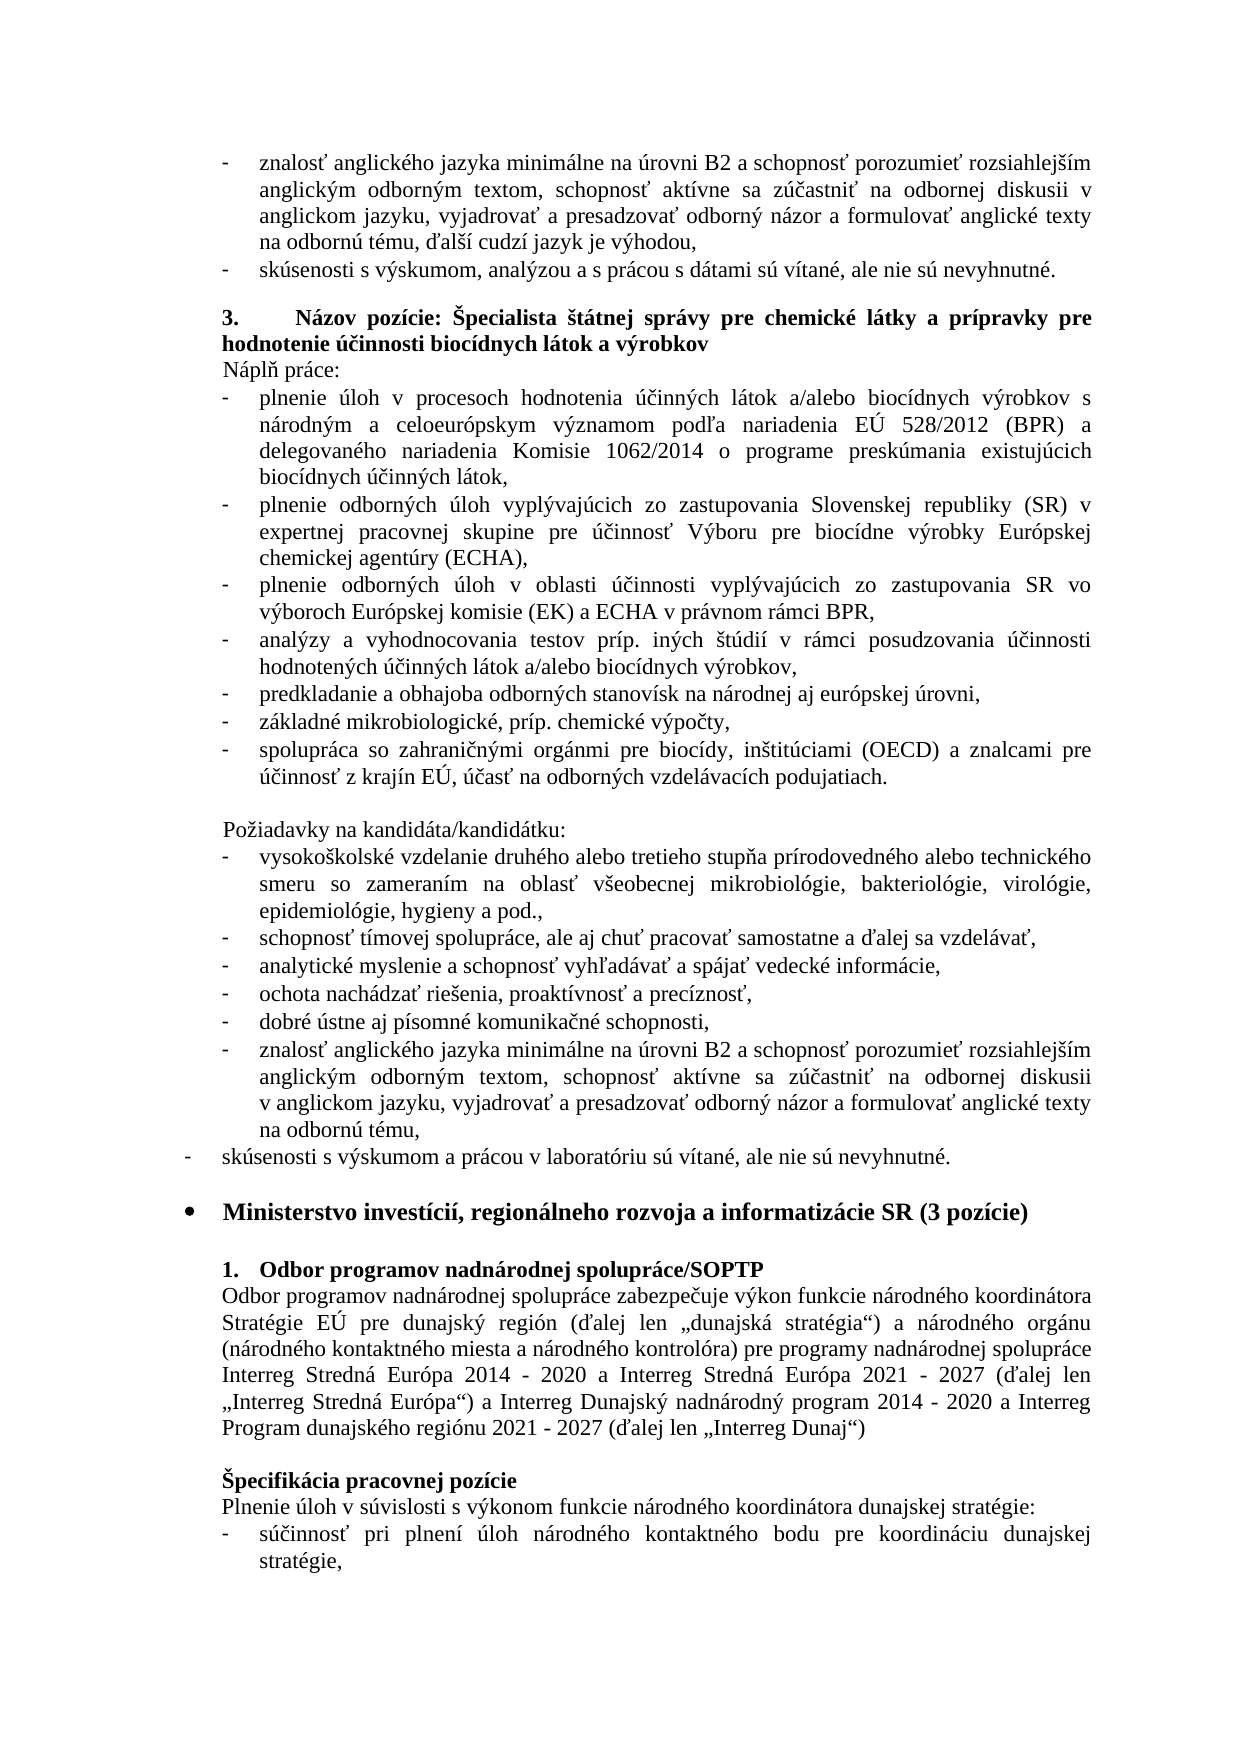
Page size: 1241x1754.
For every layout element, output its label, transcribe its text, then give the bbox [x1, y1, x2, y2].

text Náplň práce: [223, 356, 1093, 383]
list súčinnosť pri plnení úloh národného kontaktného bodu pre koordináciu dunajskej stratégie, [222, 1519, 1093, 1574]
list analytické myslenie a schopnosť vyhľadávať a spájať vedecké informácie, [222, 951, 1093, 979]
list plnenie úloh v procesoch hodnotenia účinných látok a/alebo biocídnych výrobkov s národným a celoeurópskym významom podľa nariadenia EÚ 528/2012 (BPR) a delegovaného nariadenia Komisie 1062/2014 o programe preskúmania existujúcich biocídnych účinných látok, [222, 383, 1093, 490]
list Odbor programov nadnárodnej spolupráce/SOPTP [222, 1256, 1093, 1282]
list plnenie odborných úloh v oblasti účinnosti vyplývajúcich zo zastupovania SR vo výboroch Európskej komisie (EK) a ECHA v právnom rámci BPR, [222, 570, 1093, 625]
list schopnosť tímovej spolupráce, ale aj chuť pracovať samostatne a ďalej sa vzdelávať, [222, 923, 1093, 951]
list znalosť anglického jazyka minimálne na úrovni B2 a schopnosť porozumieť rozsiahlejším anglickým odborným textom, schopnosť aktívne sa zúčastniť na odbornej diskusii v anglickom jazyku, vyjadrovať a presadzovať odborný názor a formulovať anglické texty na odbornú tému, ďalší cudzí jazyk je výhodou, [222, 148, 1093, 255]
list znalosť anglického jazyka minimálne na úrovni B2 a schopnosť porozumieť rozsiahlejším anglickým odborným textom, schopnosť aktívne sa zúčastniť na odbornej diskusii v anglickom jazyku, vyjadrovať a presadzovať odborný názor a formulovať anglické texty na odbornú tému, [222, 1035, 1093, 1142]
text Plnenie úloh v súvislosti s výkonom funkcie národného koordinátora dunajskej stratégie: [148, 1493, 1093, 1519]
list plnenie odborných úloh vyplývajúcich zo zastupovania Slovenskej republiky (SR) v expertnej pracovnej skupine pre účinnosť Výboru pre biocídne výrobky Európskej chemickej agentúry (ECHA), [222, 490, 1093, 570]
list skúsenosti s výskumom a prácou v laboratóriu sú vítané, ale nie sú nevyhnutné. [184, 1142, 1093, 1170]
text 3. Názov pozície: Špecialista štátnej správy pre chemické látky a prípravky pre hodnotenie účinnosti biocídnych látok a výrobkov [222, 303, 1093, 356]
list Odbor programov nadnárodnej spolupráce zabezpečuje výkon funkcie národného koordinátora Stratégie EÚ pre dunajský región (ďalej len „dunajská stratégia“) a národného orgánu (národného kontaktného miesta a národného kontrolóra) pre programy nadnárodnej spolupráce Interreg Stredná Európa 2014 - 2020 a Interreg Stredná Európa 2021 - 2027 (ďalej len „Interreg Stredná Európa“) a Interreg Dunajský nadnárodný program 2014 - 2020 a Interreg Program dunajského regiónu 2021 - 2027 (ďalej len „Interreg Dunaj“) [222, 1282, 1093, 1440]
list analýzy a vyhodnocovania testov príp. iných štúdií v rámci posudzovania účinnosti hodnotených účinných látok a/alebo biocídnych výrobkov, [222, 625, 1093, 679]
list vysokoškolské vzdelanie druhého alebo tretieho stupňa prírodovedného alebo technického smeru so zameraním na oblasť všeobecnej mikrobiológie, bakteriológie, virológie, epidemiológie, hygieny a pod., [222, 842, 1093, 923]
list Špecifikácia pracovnej pozície [222, 1467, 1093, 1493]
list základné mikrobiologické, príp. chemické výpočty, [222, 707, 1093, 735]
list Požiadavky na kandidáta/kandidátku: [223, 816, 1093, 842]
list dobré ústne aj písomné komunikačné schopnosti, [222, 1007, 1093, 1035]
list spolupráca so zahraničnými orgánmi pre biocídy, inštitúciami (OECD) a znalcami pre účinnosť z krajín EÚ, účasť na odborných vzdelávacích podujatiach. [222, 735, 1093, 789]
list skúsenosti s výskumom, analýzou a s prácou s dátami sú vítané, ale nie sú nevyhnutné. [222, 255, 1093, 283]
list ochota nachádzať riešenia, proaktívnosť a precíznosť, [222, 979, 1093, 1007]
list predkladanie a obhajoba odborných stanovísk na národnej aj európskej úrovni, [222, 679, 1093, 707]
list Ministerstvo investícií, regionálneho rozvoja a informatizácie SR (3 pozície) [185, 1197, 1093, 1225]
